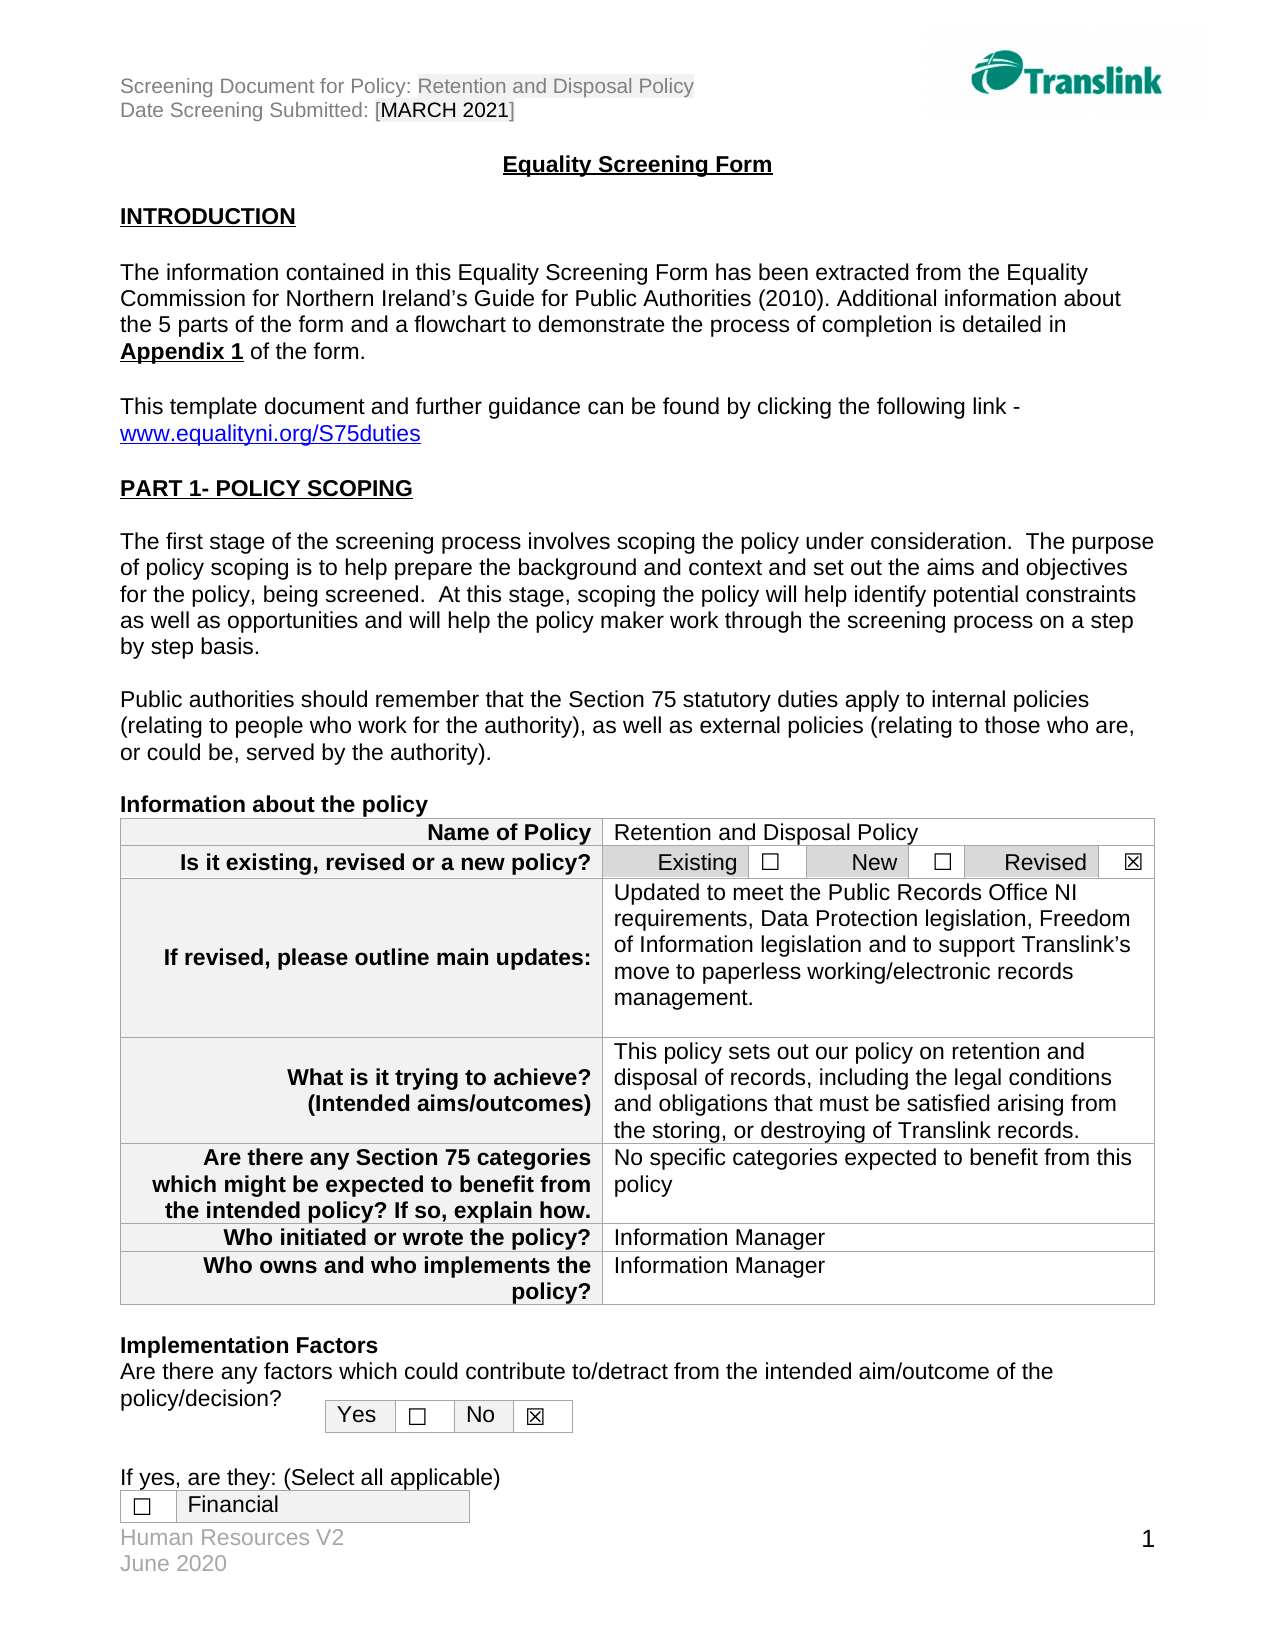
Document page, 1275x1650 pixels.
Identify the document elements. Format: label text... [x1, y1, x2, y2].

text Information about the policy [120, 791, 1155, 818]
table_header Yes [326, 1401, 395, 1432]
table_cell Revised [965, 846, 1098, 877]
table_cell What is it trying to achieve? (Intended aims/outcomes) [121, 1038, 602, 1143]
table_cell Who owns and who implements the policy? [121, 1252, 602, 1304]
text Public authorities should remember that the Section 75 statutory duties apply to internal policies (relating to people who work for the authority), as well as external policies (relating to those who are, or could be, served by the authority). [120, 686, 1155, 765]
text Are there any factors which could contribute to/detract from the intended aim/outcome of the policy/decision? [120, 1358, 1155, 1411]
table_cell Is it existing, revised or a new policy? [121, 846, 602, 877]
text PART 1- POLICY SCOPING [120, 475, 1155, 502]
text INTRODUCTION [120, 203, 1155, 229]
text The first stage of the screening process involves scoping the policy under consideration. The purpose of policy scoping is to help prepare the background and context and set out the aims and objectives for the policy, being screened. At this stage, scoping the policy will help identify potential constraints as well as opportunities and will help the policy maker work through the screening process on a step by step basis. [120, 528, 1155, 660]
table_header Name of Policy [121, 819, 602, 845]
table_cell Information Manager [603, 1224, 1154, 1251]
picture [925, 26, 1207, 118]
text If yes, are they: (Select all applicable) [120, 1463, 1155, 1490]
text Implementation Factors [120, 1332, 1155, 1358]
table_cell Updated to meet the Public Records Office NI requirements, Data Protection legislation, Freedom of Information legislation and to support Translink’s move to paperless working/electronic records management. [603, 879, 1154, 1037]
text This template document and further guidance can be found by clicking the following link - www.equalityni.org/S75duties [120, 393, 1155, 446]
table_cell Existing [603, 846, 748, 877]
table_cell Who initiated or wrote the policy? [121, 1224, 602, 1251]
table_cell This policy sets out our policy on retention and disposal of records, including the legal conditions and obligations that must be satisfied arising from the storing, or destroying of Translink records. [603, 1038, 1154, 1143]
table_cell Information Manager [603, 1252, 1154, 1304]
text The information contained in this Equality Screening Form has been extracted from the Equality Commission for Northern Ireland’s Guide for Public Authorities (2010). Additional information about the 5 parts of the form and a flowchart to demonstrate the process of completion is detailed in Appendix 1 of the form. [120, 259, 1155, 364]
table_header No [455, 1401, 513, 1432]
table_cell New [807, 846, 908, 877]
table_cell Are there any Section 75 categories which might be expected to benefit from the intended policy? If so, explain how. [121, 1144, 602, 1223]
table_cell If revised, please outline main updates: [121, 879, 602, 1037]
table_cell No specific categories expected to benefit from this policy [603, 1144, 1154, 1223]
table_header Financial [177, 1491, 469, 1522]
table_header Retention and Disposal Policy [603, 819, 1154, 845]
text Equality Screening Form [120, 151, 1155, 177]
